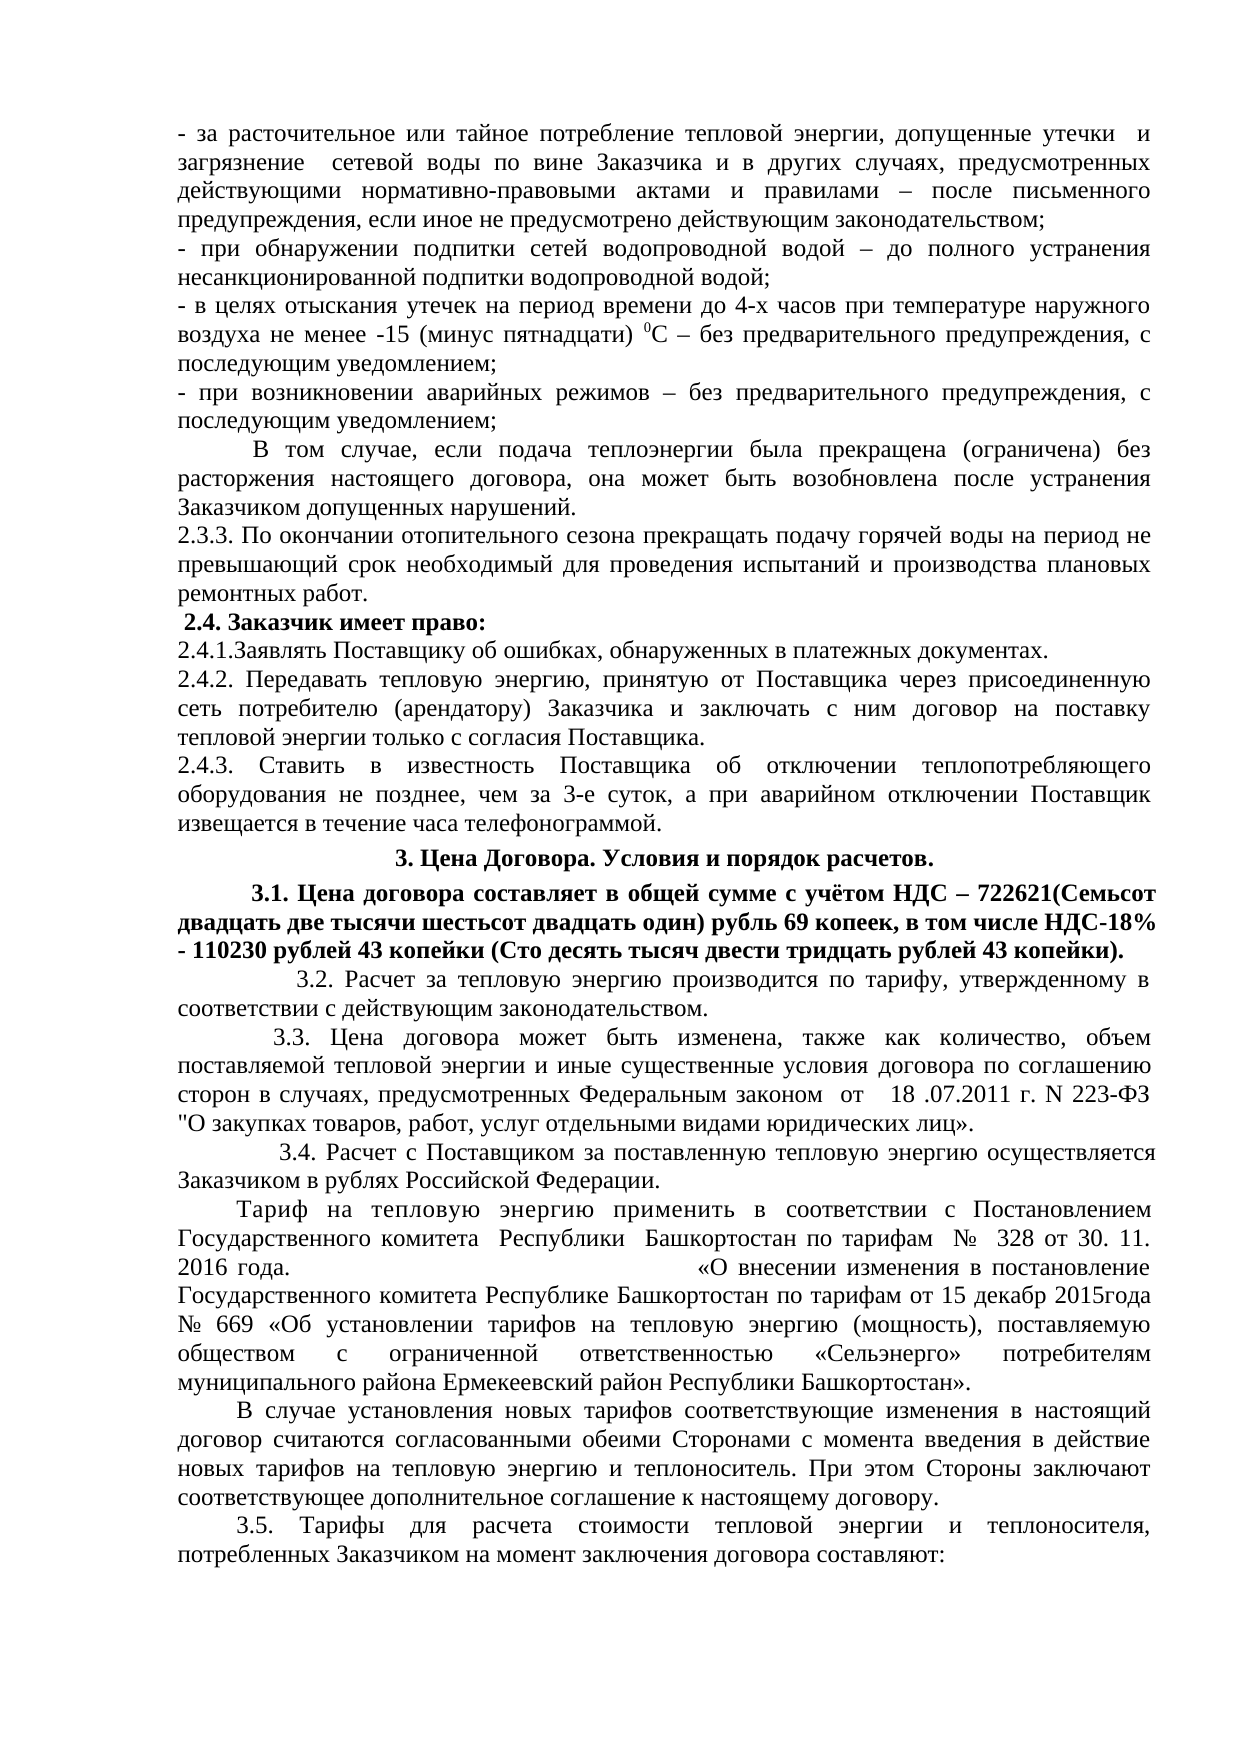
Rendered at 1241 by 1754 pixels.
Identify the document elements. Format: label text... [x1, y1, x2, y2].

text - в целях отыскания утечек на период времени до 4-х часов при температуре наружного воздуха не менее -15 (минус пятнадцати) 0С – без предварительного предупреждения, с последующим уведомлением; [177, 291, 1152, 377]
text В том случае, если подача теплоэнергии была прекращена (ограничена) без расторжения настоящего договора, она может быть возобновлена после устранения Заказчиком допущенных нарушений. [177, 434, 1152, 521]
text 3.3. Цена договора может быть изменена, также как количество, объем поставляемой тепловой энергии и иные существенные условия договора по соглашению сторон в случаях, предусмотренных Федеральным законом от 18 .07.2011 г. N 223-ФЗ "О закупках товаров, работ, услуг отдельными видами юридических лиц». [177, 1022, 1152, 1137]
text 3.1. Цена договора составляет в общей сумме с учётом НДС – 722621(Семьсот двадцать две тысячи шестьсот двадцать один) рубль 69 копеек, в том числе НДС-18% - 110230 рублей 43 копейки (Сто десять тысяч двести тридцать рублей 43 копейки). [177, 878, 1157, 964]
text 3.2. Расчет за тепловую энергию производится по тарифу, утвержденному в соответствии с действующим законодательством. [177, 964, 1152, 1022]
text 3. Цена Договора. Условия и порядок расчетов. [177, 843, 1152, 872]
text В случае установления новых тарифов соответствующие изменения в настоящий договор считаются согласованными обеими Сторонами с момента введения в действие новых тарифов на тепловую энергию и теплоноситель. При этом Стороны заключают соответствующее дополнительное соглашение к настоящему договору. [177, 1396, 1152, 1511]
text 2.4. Заказчик имеет право: [177, 607, 1152, 636]
text - при обнаружении подпитки сетей водопроводной водой – до полного устранения несанкционированной подпитки водопроводной водой; [177, 233, 1152, 291]
text 2.3.3. По окончании отопительного сезона прекращать подачу горячей воды на период не превышающий срок необходимый для проведения испытаний и производства плановых ремонтных работ. [177, 521, 1152, 607]
text - при возникновении аварийных режимов – без предварительного предупреждения, с последующим уведомлением; [177, 377, 1152, 434]
text 3.5. Тарифы для расчета стоимости тепловой энергии и теплоносителя, потребленных Заказчиком на момент заключения договора составляют: [177, 1511, 1152, 1568]
text 3.4. Расчет с Поставщиком за поставленную тепловую энергию осуществляется Заказчиком в рублях Российской Федерации. [177, 1137, 1157, 1194]
text 2.4.3. Ставить в известность Поставщика об отключении теплопотребляющего оборудования не позднее, чем за 3-е суток, а при аварийном отключении Поставщик извещается в течение часа телефонограммой. [177, 751, 1152, 837]
text Тариф на тепловую энергию применить в соответствии с Постановлением Государственного комитета Республики Башкортостан по тарифам № 328 от 30. 11. 2016 года. «О внесении изменения в постановление Государственного комитета Республике Башкортостан по тарифам от 15 декабр 2015года № 669 «Об установлении тарифов на тепловую энергию (мощность), поставляемую обществом с ограниченной ответственностью «Сельэнерго» потребителям муниципального района Ермекеевский район Республики Башкортостан». [177, 1194, 1152, 1396]
text 2.4.2. Передавать тепловую энергию, принятую от Поставщика через присоединенную сеть потребителю (арендатору) Заказчика и заключать с ним договор на поставку тепловой энергии только с согласия Поставщика. [177, 664, 1152, 751]
text 2.4.1.Заявлять Поставщику об ошибках, обнаруженных в платежных документах. [177, 636, 1152, 664]
text - за расточительное или тайное потребление тепловой энергии, допущенные утечки и загрязнение сетевой воды по вине Заказчика и в других случаях, предусмотренных действующими нормативно-правовыми актами и правилами – после письменного предупреждения, если иное не предусмотрено действующим законодательством; [177, 118, 1152, 233]
